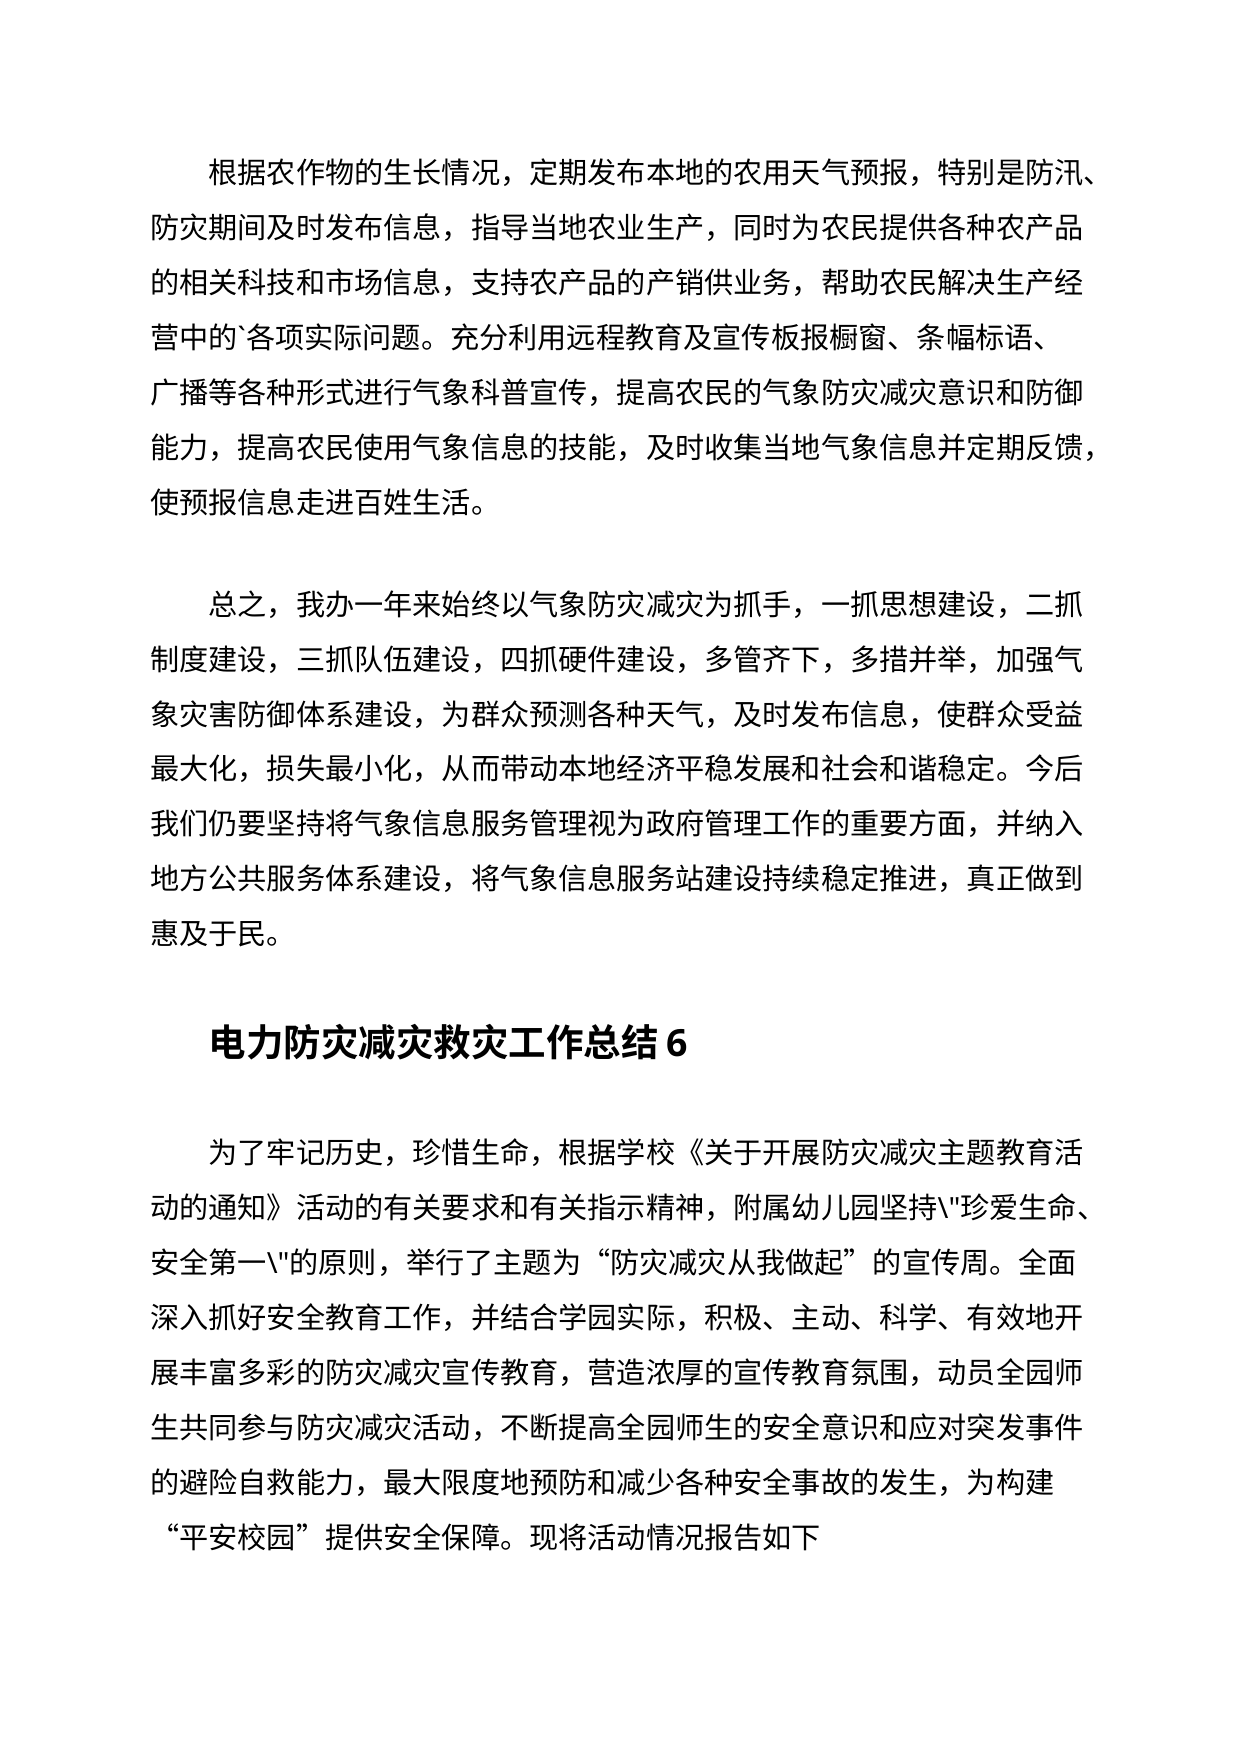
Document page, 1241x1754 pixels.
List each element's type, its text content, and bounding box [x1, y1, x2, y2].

text 电力防灾减灾救灾工作总结6 [150, 1012, 1090, 1067]
text 为了牢记历史，珍惜生命，根据学校《关于开展防灾减灾主题教育活动的通知》活动的有关要求和有关指示精神，附属幼儿园坚持\"珍爱生命、安全第一\"的原则，举行了主题为“防灾减灾从我做起”的宣传周。全面深入抓好安全教育工作，并结合学园实际，积极、主动、科学、有效地开展丰富多彩的防灾减灾宣传教育，营造浓厚的宣传教育氛围，动员全园师生共同参与防灾减灾活动，不断提高全园师生的安全意识和应对突发事件的避险自救能力，最大限度地预防和减少各种安全事故的发生，为构建“平安校园”提供安全保障。现将活动情况报告如下 [150, 1130, 1090, 1557]
text 根据农作物的生长情况，定期发布本地的农用天气预报，特别是防汛、防灾期间及时发布信息，指导当地农业生产，同时为农民提供各种农产品的相关科技和市场信息，支持农产品的产销供业务，帮助农民解决生产经营中的`各项实际问题。充分利用远程教育及宣传板报橱窗、条幅标语、广播等各种形式进行气象科普宣传，提高农民的气象防灾减灾意识和防御能力，提高农民使用气象信息的技能，及时收集当地气象信息并定期反馈，使预报信息走进百姓生活。 [150, 150, 1090, 522]
text 总之，我办一年来始终以气象防灾减灾为抓手，一抓思想建设，二抓制度建设，三抓队伍建设，四抓硬件建设，多管齐下，多措并举，加强气象灾害防御体系建设，为群众预测各种天气，及时发布信息，使群众受益最大化，损失最小化，从而带动本地经济平稳发展和社会和谐稳定。今后我们仍要坚持将气象信息服务管理视为政府管理工作的重要方面，并纳入地方公共服务体系建设，将气象信息服务站建设持续稳定推进，真正做到惠及于民。 [150, 581, 1090, 953]
